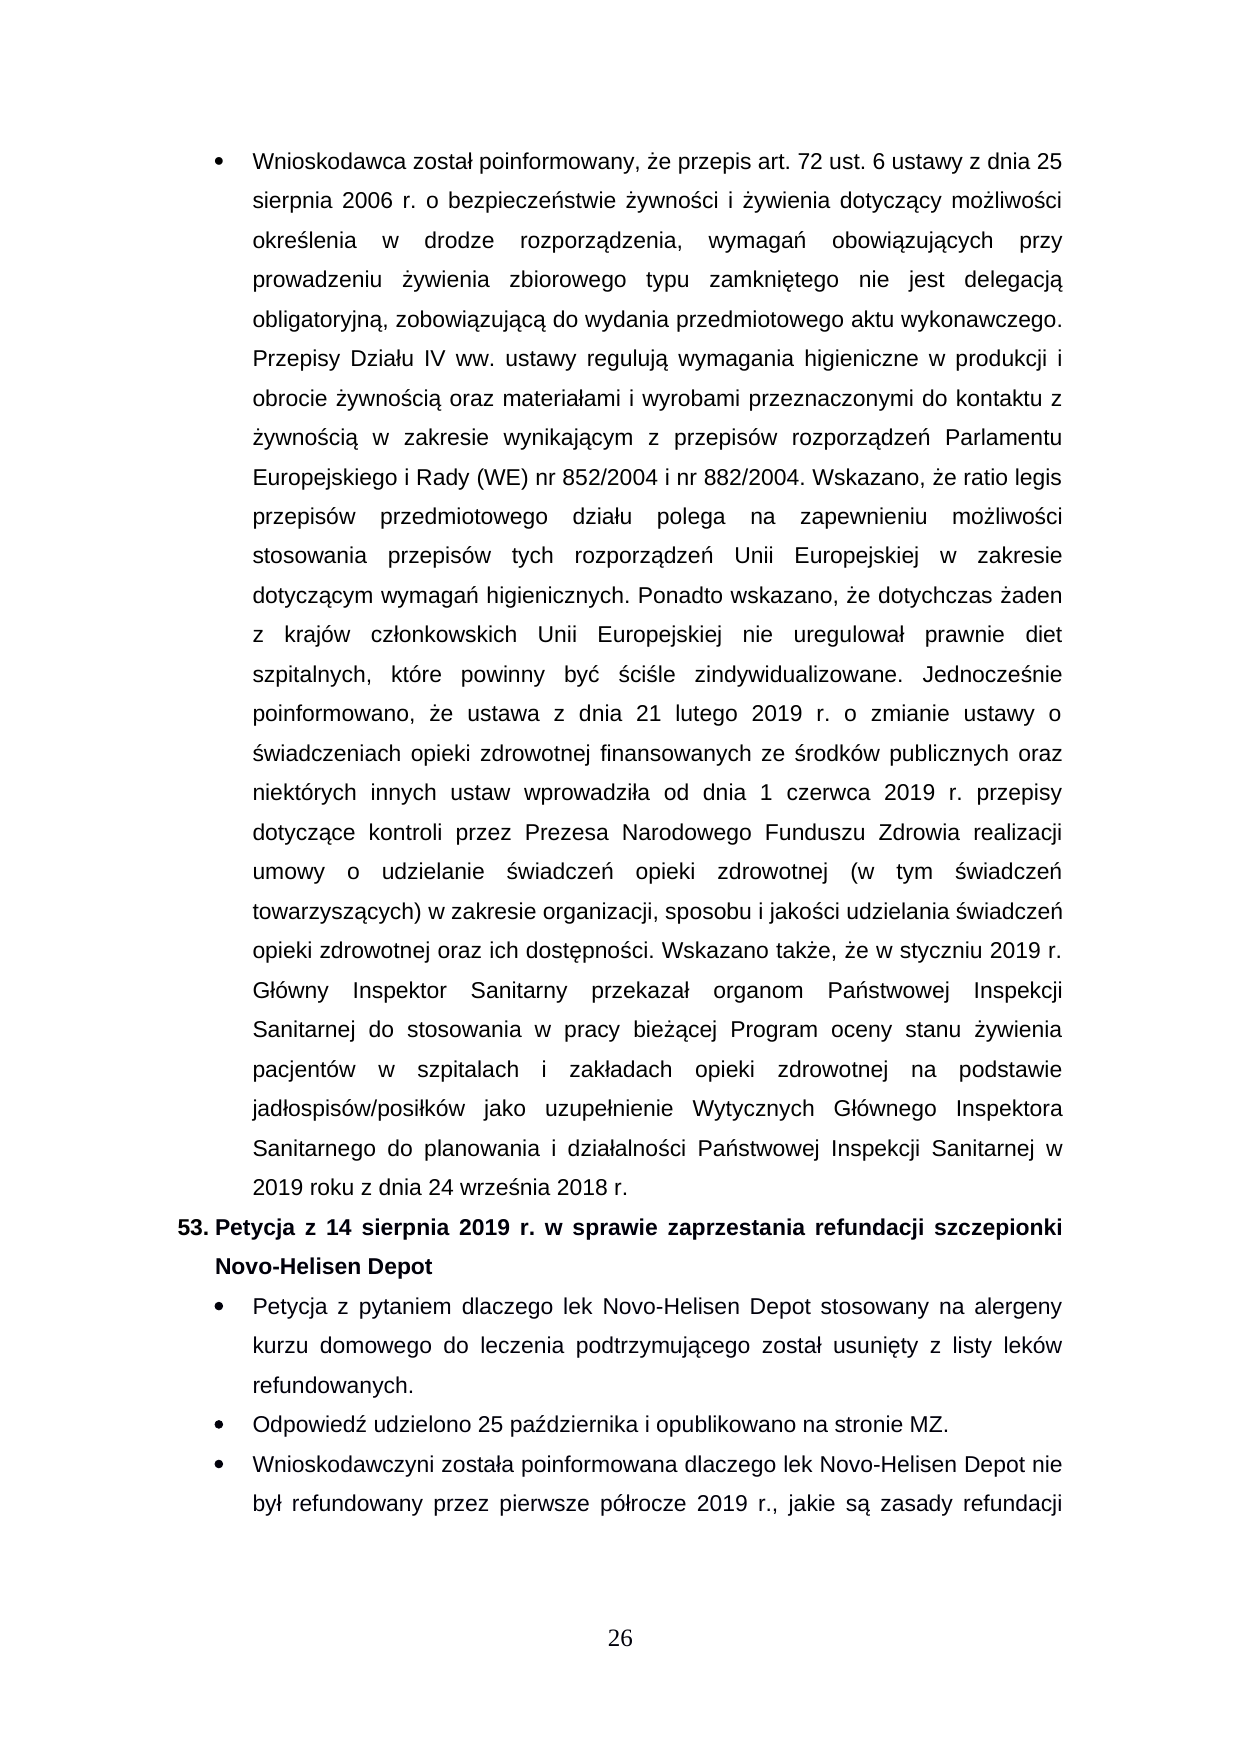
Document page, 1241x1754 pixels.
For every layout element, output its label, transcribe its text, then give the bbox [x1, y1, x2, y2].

list Wnioskodawca został poinformowany, że przepis art. 72 ust. 6 ustawy z dnia 25 sierpnia 2006 r. o bezpieczeństwie żywności i żywienia dotyczący możliwości określenia w drodze rozporządzenia, wymagań obowiązujących przy prowadzeniu żywienia zbiorowego typu zamkniętego nie jest delegacją obligatoryjną, zobowiązującą do wydania przedmiotowego aktu wykonawczego. Przepisy Działu IV ww. ustawy regulują wymagania higieniczne w produkcji i obrocie żywnością oraz materiałami i wyrobami przeznaczonymi do kontaktu z żywnością w zakresie wynikającym z przepisów rozporządzeń Parlamentu Europejskiego i Rady (WE) nr 852/2004 i nr 882/2004. Wskazano, że ratio legis przepisów przedmiotowego działu polega na zapewnieniu możliwości stosowania przepisów tych rozporządzeń Unii Europejskiej w zakresie dotyczącym wymagań higienicznych. Ponadto wskazano, że dotychczas żaden z krajów członkowskich Unii Europejskiej nie uregulował prawnie diet szpitalnych, które powinny być ściśle zindywidualizowane. Jednocześnie poinformowano, że ustawa z dnia 21 lutego 2019 r. o zmianie ustawy o świadczeniach opieki zdrowotnej finansowanych ze środków publicznych oraz niektórych innych ustaw wprowadziła od dnia 1 czerwca 2019 r. przepisy dotyczące kontroli przez Prezesa Narodowego Funduszu Zdrowia realizacji umowy o udzielanie świadczeń opieki zdrowotnej (w tym świadczeń towarzyszących) w zakresie organizacji, sposobu i jakości udzielania świadczeń opieki zdrowotnej oraz ich dostępności. Wskazano także, że w styczniu 2019 r. Główny Inspektor Sanitarny przekazał organom Państwowej Inspekcji Sanitarnej do stosowania w pracy bieżącej Program oceny stanu żywienia pacjentów w szpitalach i zakładach opieki zdrowotnej na podstawie jadłospisów/posiłków jako uzupełnienie Wytycznych Głównego Inspektora Sanitarnego do planowania i działalności Państwowej Inspekcji Sanitarnej w 2019 roku z dnia 24 września 2018 r. [215, 148, 1063, 1201]
list Odpowiedź udzielono 25 października i opublikowano na stronie MZ. [215, 1411, 1063, 1437]
list Petycja z 14 sierpnia 2019 r. w sprawie zaprzestania refundacji szczepionki Novo-Helisen Depot [177, 1214, 1063, 1279]
list Petycja z pytaniem dlaczego lek Novo-Helisen Depot stosowany na alergeny kurzu domowego do leczenia podtrzymującego został usunięty z listy leków refundowanych. [215, 1293, 1063, 1398]
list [215, 1451, 1063, 1516]
